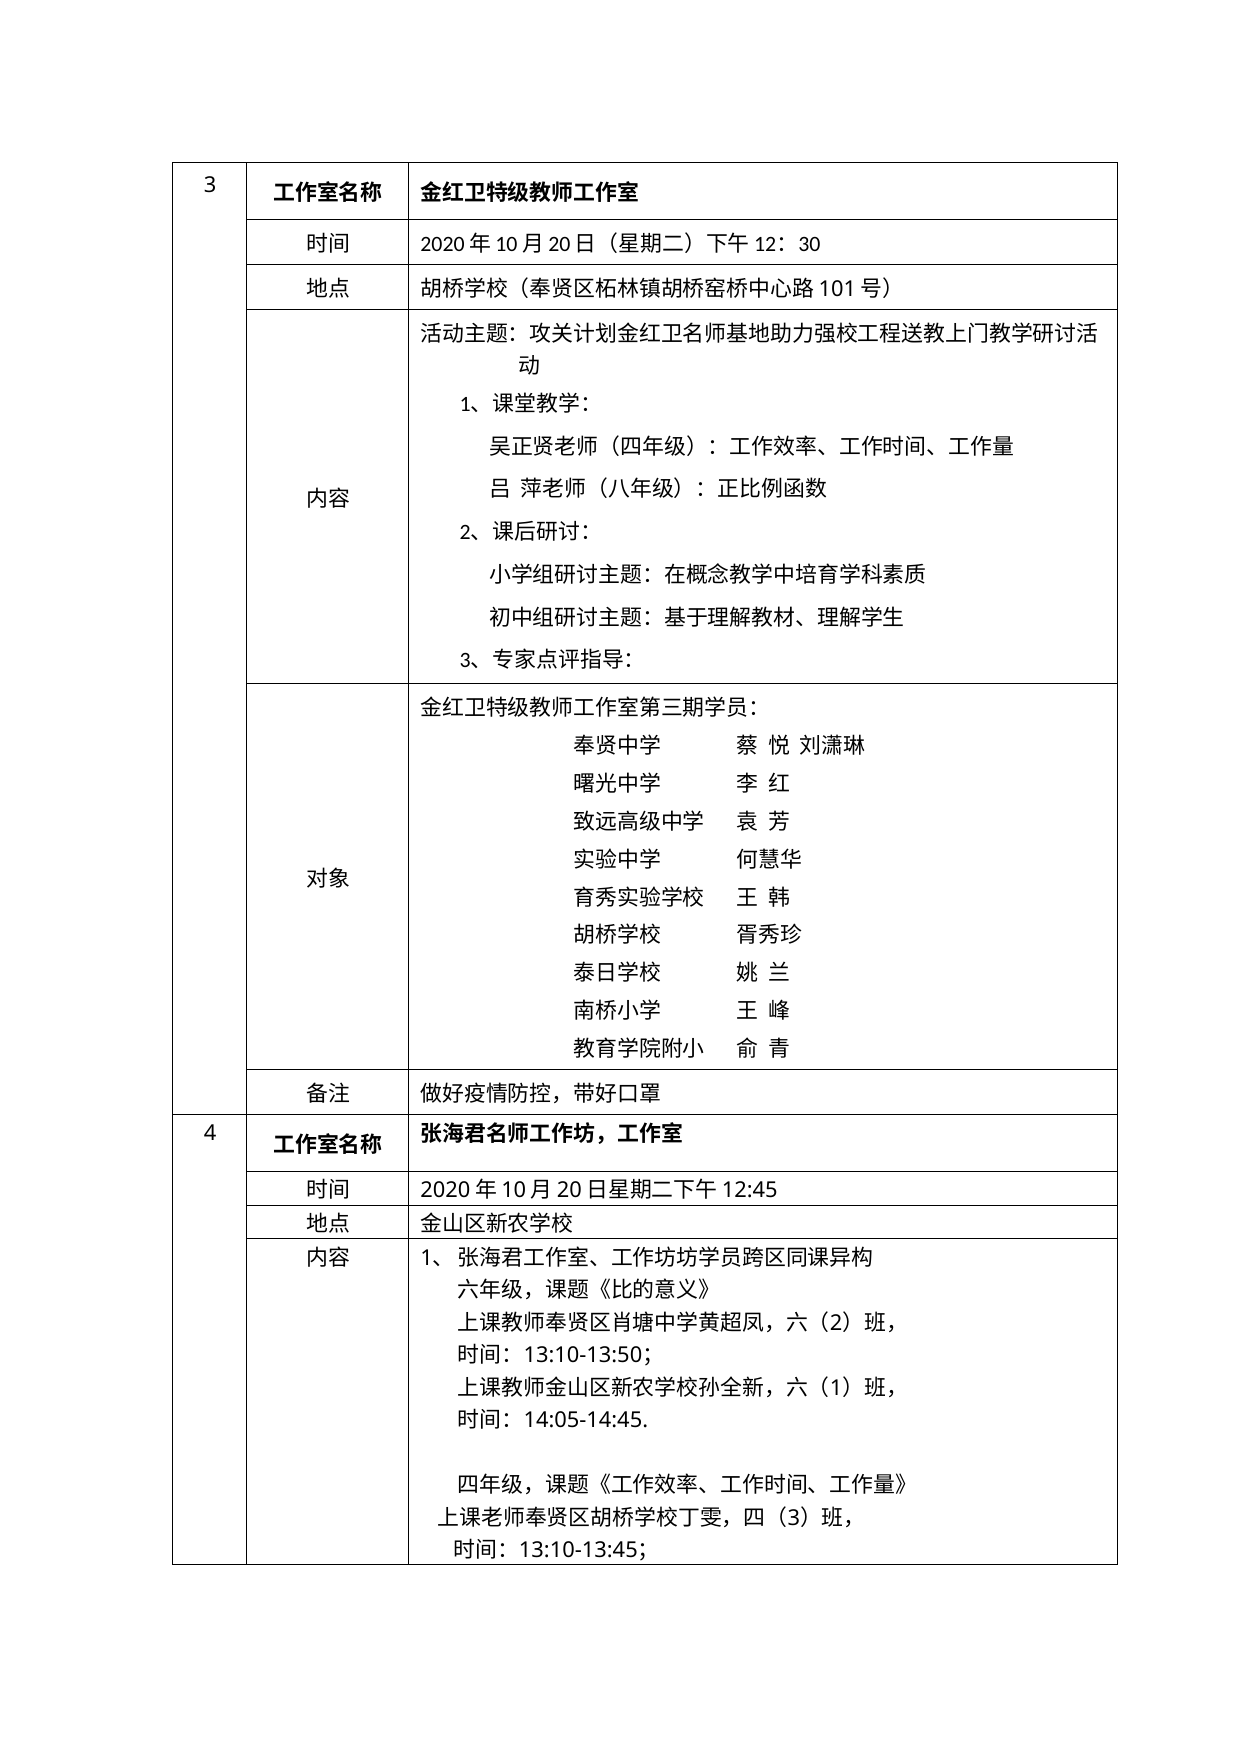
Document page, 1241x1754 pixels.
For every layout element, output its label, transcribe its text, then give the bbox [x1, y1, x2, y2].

table_cell 时间 [247, 220, 408, 264]
table_cell 做好疫情防控，带好口罩 [409, 1070, 1117, 1114]
table_cell 金红卫特级教师工作室第三期学员： 奉贤中学 蔡 悦 刘潇琳 曙光中学 李 红 致远高级中学 袁 芳 实验中学 何慧华 育秀实验学校 王 韩 胡桥学校 胥秀珍 泰日学校 姚 兰 南桥小学 王 峰 教育学院附小 俞 青 [409, 684, 1117, 1069]
table_cell 对象 [247, 684, 408, 1069]
table_cell 工作室名称 [247, 163, 408, 219]
table_cell 地点 [247, 1206, 408, 1238]
table_cell 内容 [247, 1239, 408, 1564]
table_cell 备注 [247, 1070, 408, 1114]
table_cell 星期二下午12:45 [409, 1172, 1117, 1204]
table_cell 内容 [247, 310, 408, 683]
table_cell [409, 1239, 1117, 1564]
table_cell 金山区新农学校 [409, 1206, 1117, 1238]
table_cell （星期二）下午12：30 [409, 220, 1117, 264]
table_cell 3 [173, 163, 246, 1114]
table_cell 张海君名师工作坊，工作室 [409, 1115, 1117, 1171]
table_cell 4 [173, 1115, 246, 1564]
table_cell 时间 [247, 1172, 408, 1204]
table_cell 活动主题：攻关计划金红卫名师基地助力强校工程送教上门教学研讨活动 1、课堂教学： 吴正贤老师（四年级）：工作效率、工作时间、工作量 吕 萍老师（八年级）：正比例函数 2、课后研讨： 小学组研讨主题：在概念教学中培育学科素质 初中组研讨主题：基于理解教材、理解学生 3、专家点评指导： [409, 310, 1117, 683]
table_cell 胡桥学校（奉贤区柘林镇胡桥窑桥中心路101号） [409, 265, 1117, 309]
table_cell 金红卫特级教师工作室 [409, 163, 1117, 219]
table_cell 地点 [247, 265, 408, 309]
table_cell 工作室名称 [247, 1115, 408, 1171]
